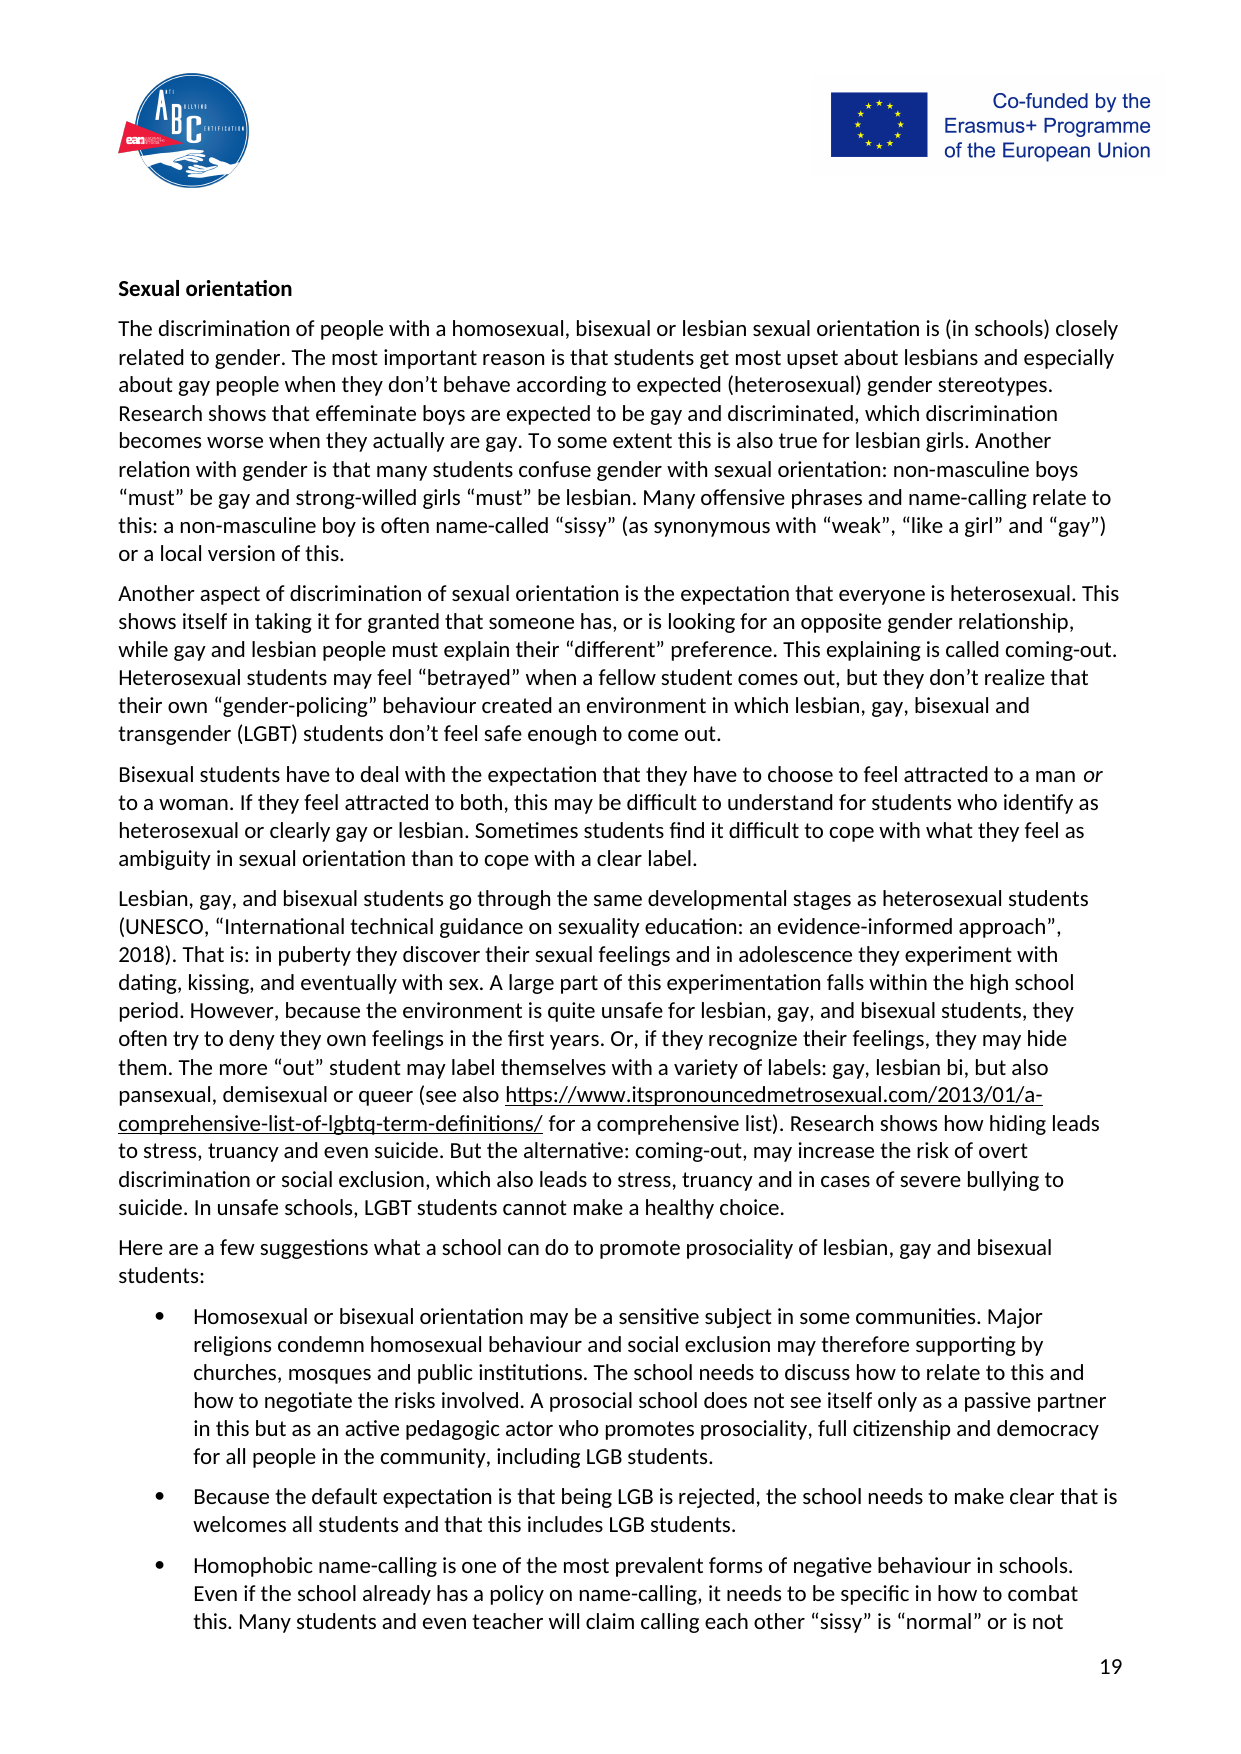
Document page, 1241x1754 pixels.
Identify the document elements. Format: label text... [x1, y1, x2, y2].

text Another aspect of discrimination of sexual orientation is the expectation that everyone is heterosexual. This shows itself in taking it for granted that someone has, or is looking for an opposite gender relationship, while gay and lesbian people must explain their “different” preference. This explaining is called coming-out. Heterosexual students may feel “betrayed” when a fellow student comes out, but they don’t realize that their own “gender-policing” behaviour created an environment in which lesbian, gay, bisexual and transgender (LGBT) students don’t feel safe enough to come out. [118, 579, 1122, 747]
text Lesbian, gay, and bisexual students go through the same developmental stages as heterosexual students (UNESCO, “International technical guidance on sexuality education: an evidence-informed approach”, 2018). That is: in puberty they discover their sexual feelings and in adolescence they experiment with dating, kissing, and eventually with sex. A large part of this experimentation falls within the high school period. However, because the environment is quite unsafe for lesbian, gay, and bisexual students, they often try to deny they own feelings in the first years. Or, if they recognize their feelings, they may hide them. The more “out” student may label themselves with a variety of labels: gay, lesbian bi, but also pansexual, demisexual or queer (see also https://www.itspronouncedmetrosexual.com/2013/01/a-comprehensive-list-of-lgbtq-term-definitions/ for a comprehensive list). Research shows how hiding leads to stress, truancy and even suicide. But the alternative: coming-out, may increase the risk of overt discrimination or social exclusion, which also leads to stress, truancy and in cases of severe bullying to suicide. In unsafe schools, LGBT students cannot make a healthy choice. [118, 884, 1122, 1221]
picture [118, 73, 250, 188]
list Because the default expectation is that being LGB is rejected, the school needs to make clear that is welcomes all students and that this includes LGB students. [156, 1482, 1122, 1538]
picture [811, 74, 1167, 176]
text Sexual orientation [118, 274, 1122, 302]
text Bisexual students have to deal with the expectation that they have to choose to feel attracted to a man or to a woman. If they feel attracted to both, this may be difficult to understand for students who identify as heterosexual or clearly gay or lesbian. Sometimes students find it difficult to cope with what they feel as ambiguity in sexual orientation than to cope with a clear label. [118, 760, 1122, 872]
list Homosexual or bisexual orientation may be a sensitive subject in some communities. Major religions condemn homosexual behaviour and social exclusion may therefore supporting by churches, mosques and public institutions. The school needs to discuss how to relate to this and how to negotiate the risks involved. A prosocial school does not see itself only as a passive partner in this but as an active pedagogic actor who promotes prosociality, full citizenship and democracy for all people in the community, including LGB students. [156, 1302, 1122, 1470]
text The discrimination of people with a homosexual, bisexual or lesbian sexual orientation is (in schools) closely related to gender. The most important reason is that students get most upset about lesbians and especially about gay people when they don’t behave according to expected (heterosexual) gender stereotypes. Research shows that effeminate boys are expected to be gay and discriminated, which discrimination becomes worse when they actually are gay. To some extent this is also true for lesbian girls. Another relation with gender is that many students confuse gender with sexual orientation: non-masculine boys “must” be gay and strong-willed girls “must” be lesbian. Many offensive phrases and name-calling relate to this: a non-masculine boy is often name-called “sissy” (as synonymous with “weak”, “like a girl” and “gay”) or a local version of this. [118, 314, 1122, 567]
text Here are a few suggestions what a school can do to promote prosociality of lesbian, gay and bisexual students: [118, 1233, 1122, 1289]
